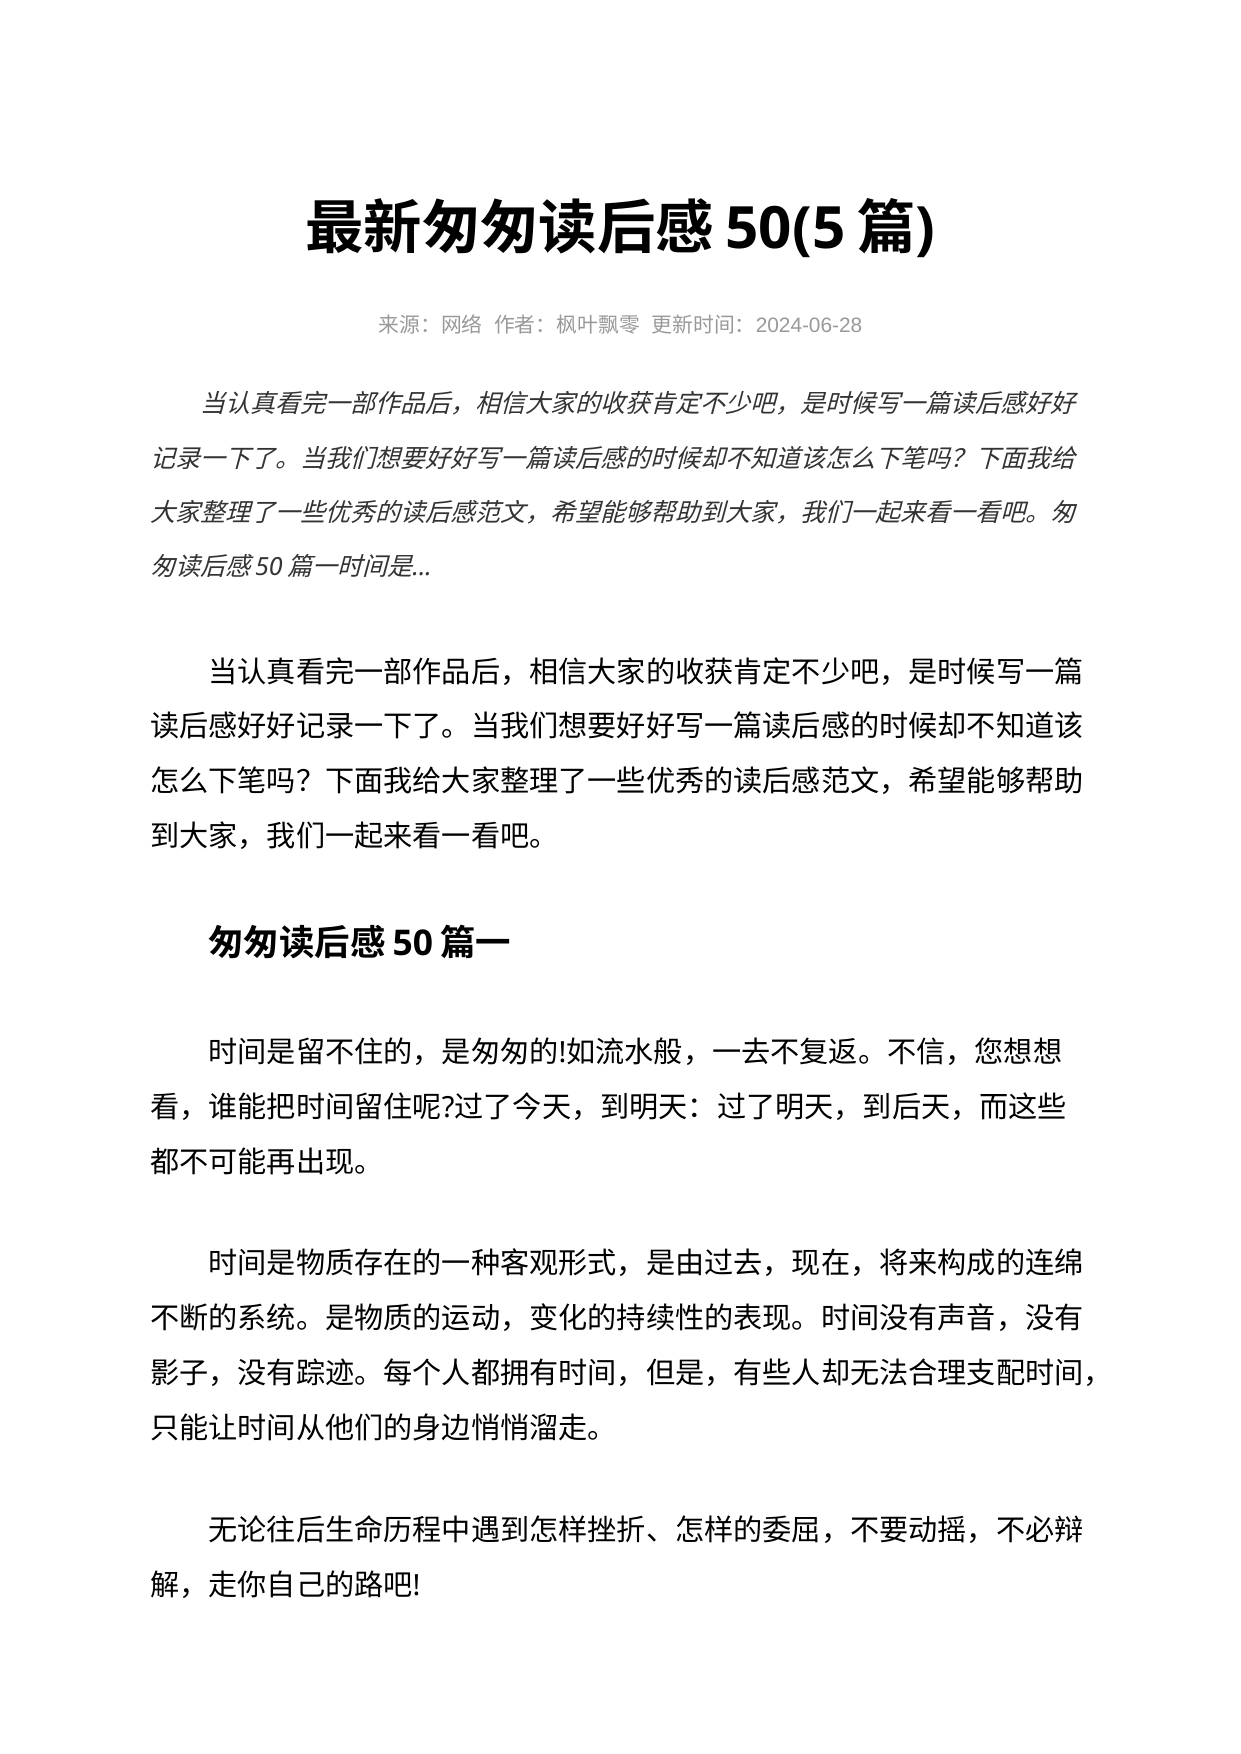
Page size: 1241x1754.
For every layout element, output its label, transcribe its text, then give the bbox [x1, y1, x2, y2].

subtitle 最新匆匆读后感50(5篇) [150, 181, 1090, 266]
text 来源：网络 作者：枫叶飘零 更新时间：2024-06-28 [150, 313, 1090, 337]
text 无论往后生命历程中遇到怎样挫折、怎样的委屈，不要动摇，不必辩解，走你自己的路吧! [150, 1506, 1090, 1604]
text 当认真看完一部作品后，相信大家的收获肯定不少吧，是时候写一篇读后感好好记录一下了。当我们想要好好写一篇读后感的时候却不知道该怎么下笔吗？下面我给大家整理了一些优秀的读后感范文，希望能够帮助到大家，我们一起来看一看吧。 [150, 648, 1090, 855]
text 匆匆读后感50篇一 [150, 914, 1090, 966]
text 当认真看完一部作品后，相信大家的收获肯定不少吧，是时候写一篇读后感好好记录一下了。当我们想要好好写一篇读后感的时候却不知道该怎么下笔吗？下面我给大家整理了一些优秀的读后感范文，希望能够帮助到大家，我们一起来看一看吧。匆匆读后感50篇一时间是... [150, 384, 1090, 583]
text 时间是留不住的，是匆匆的!如流水般，一去不复返。不信，您想想看，谁能把时间留住呢?过了今天，到明天：过了明天，到后天，而这些都不可能再出现。 [150, 1028, 1090, 1180]
text 时间是物质存在的一种客观形式，是由过去，现在，将来构成的连绵不断的系统。是物质的运动，变化的持续性的表现。时间没有声音，没有影子，没有踪迹。每个人都拥有时间，但是，有些人却无法合理支配时间，只能让时间从他们的身边悄悄溜走。 [150, 1240, 1090, 1447]
